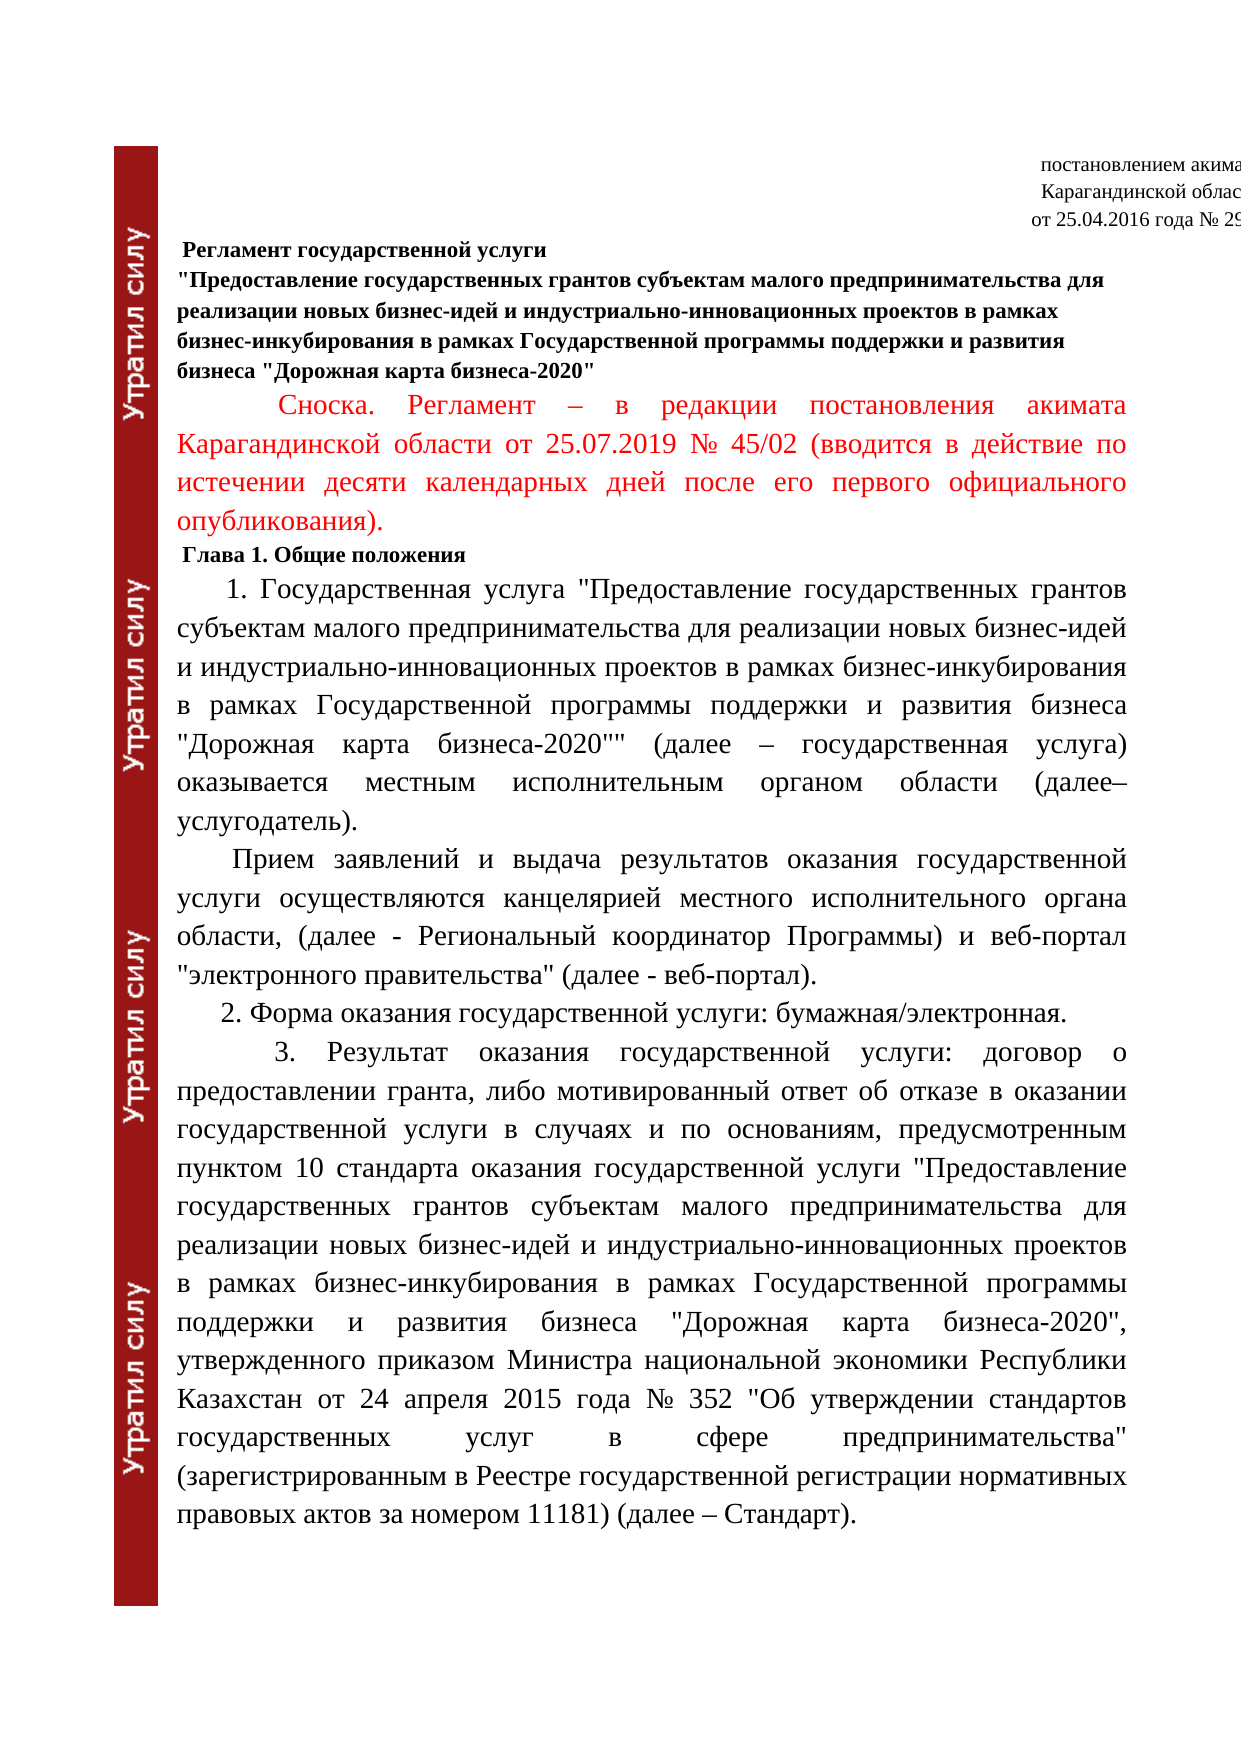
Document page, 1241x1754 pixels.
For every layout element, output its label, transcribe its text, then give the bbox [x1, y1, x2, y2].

text 1. Государственная услуга "Предоставление государственных грантов субъектам малого предпринимательства для реализации новых бизнес-идей и индустриально-инновационных проектов в рамках бизнес-инкубирования в рамках Государственной программы поддержки и развития бизнеса "Дорожная карта бизнеса-2020"" (далее – государственная услуга) оказывается местным исполнительным органом области (далее–услугодатель). [112, 572, 1128, 836]
table_header Утвержден постановлением акимата Карагандинской области от 25.04.2016 года № 29/01 [912, 150, 1240, 236]
text Прием заявлений и выдача результатов оказания государственной услуги осуществляются канцелярией местного исполнительного органа области, (далее - Региональный координатор Программы) и веб-портал "электронного правительства" (далее - веб-портал). [112, 841, 1128, 991]
text Глава 1. Общие положения [112, 541, 1128, 568]
picture [114, 383, 158, 387]
picture [114, 1530, 158, 1606]
text Сноска. Регламент – в редакции постановления акимата Карагандинской области от 25.07.2019 № 45/02 (вводится в действие по истечении десяти календарных дней после его первого официального опубликования). [112, 387, 1128, 536]
picture [114, 146, 158, 150]
table_header [101, 150, 912, 236]
picture [114, 991, 158, 996]
text Регламент государственной услуги "Предоставление государственных грантов субъектам малого предпринимательства для реализации новых бизнес-идей и индустриально-инновационных проектов в рамках бизнес-инкубирования в рамках Государственной программы поддержки и развития бизнеса "Дорожная карта бизнеса-2020" [112, 236, 1128, 383]
text 2. Форма оказания государственной услуги: бумажная/электронная. [112, 996, 1128, 1029]
picture [114, 836, 158, 841]
picture [114, 1029, 158, 1034]
text 3. Результат оказания государственной услуги: договор о предоставлении гранта, либо мотивированный ответ об отказе в оказании государственной услуги в случаях и по основаниям, предусмотренным пунктом 10 стандарта оказания государственной услуги "Предоставление государственных грантов субъектам малого предпринимательства для реализации новых бизнес-идей и индустриально-инновационных проектов в рамках бизнес-инкубирования в рамках Государственной программы поддержки и развития бизнеса "Дорожная карта бизнеса-2020", утвержденного приказом Министра национальной экономики Республики Казахстан от 24 апреля 2015 года № 352 "Об утверждении стандартов государственных услуг в сфере предпринимательства" (зарегистрированным в Реестре государственной регистрации нормативных правовых актов за номером 11181) (далее – Стандарт). [112, 1034, 1128, 1530]
picture [114, 568, 158, 572]
picture [114, 536, 158, 541]
